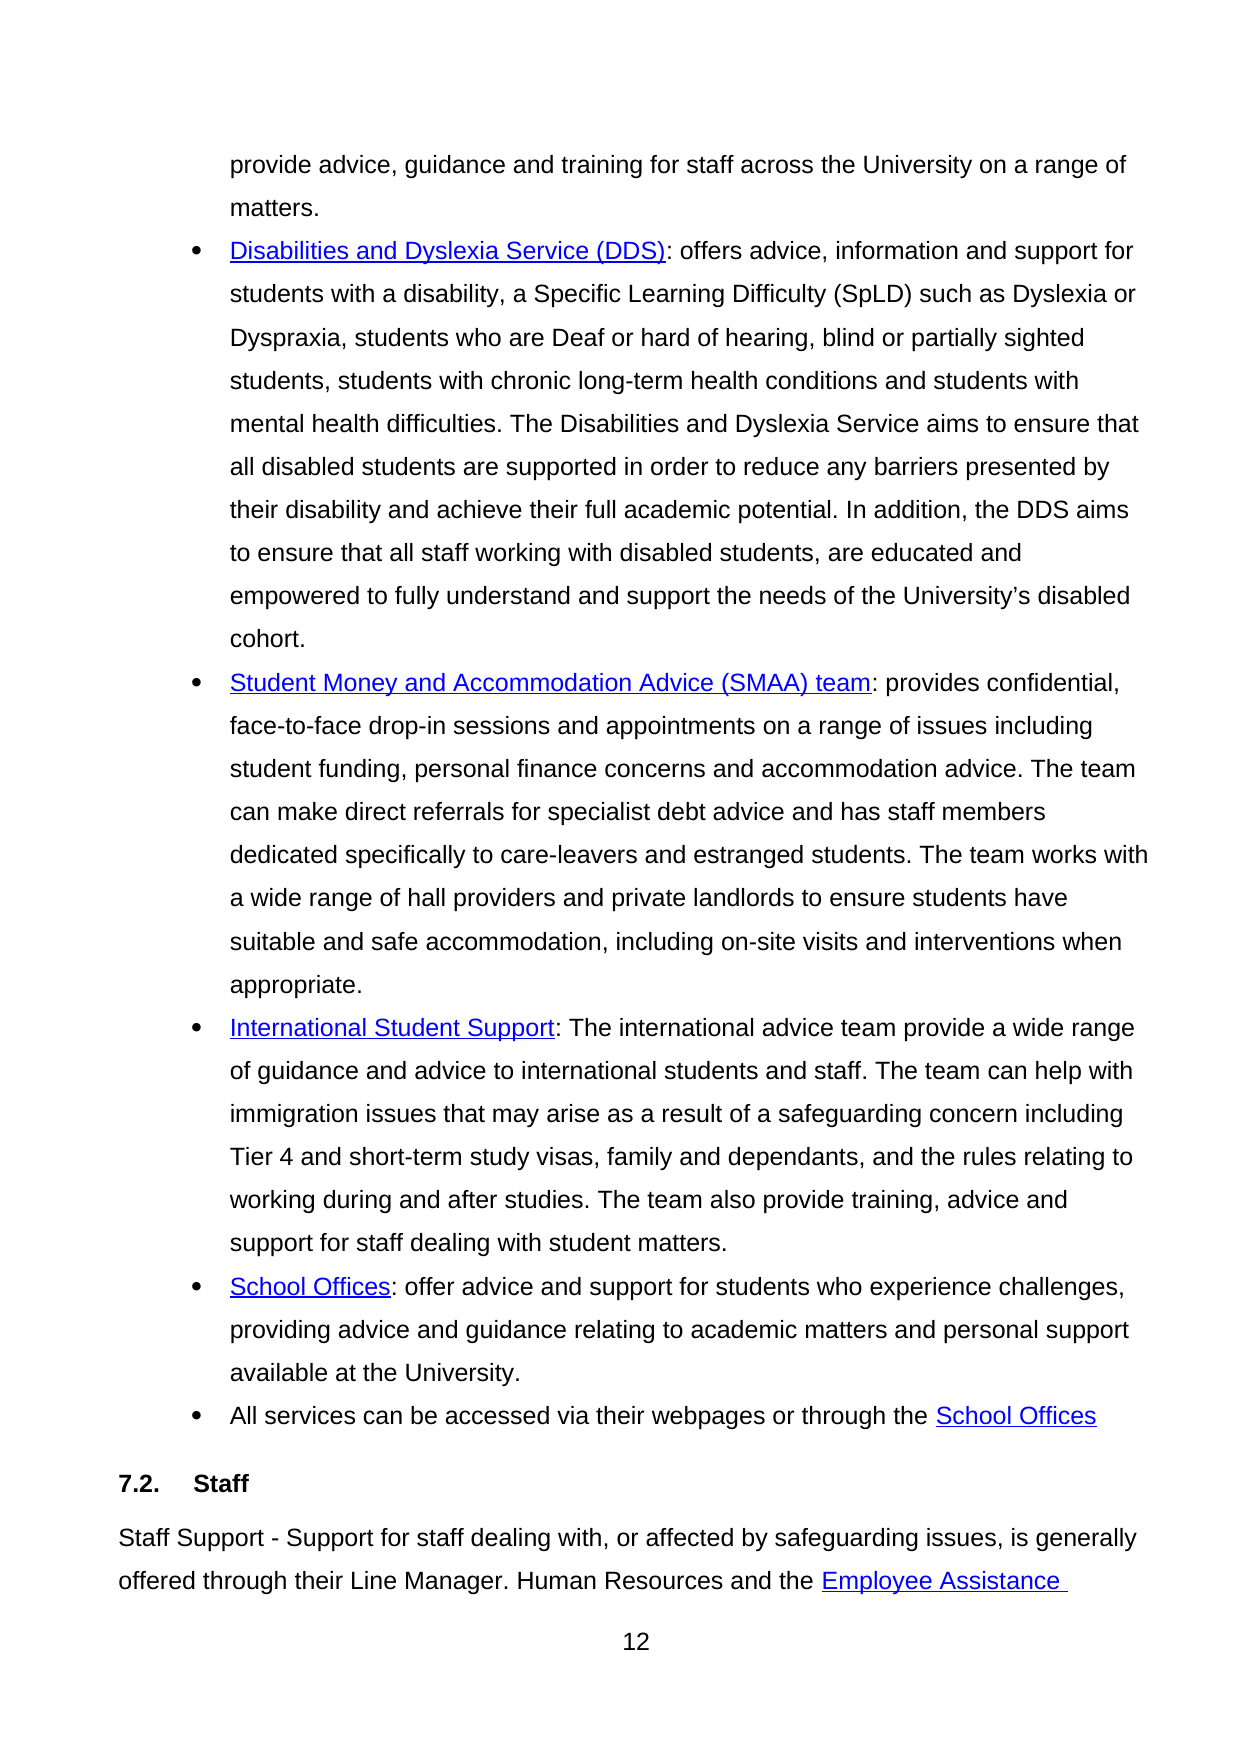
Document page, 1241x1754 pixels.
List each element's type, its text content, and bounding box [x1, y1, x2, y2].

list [192, 150, 1154, 222]
subtitle Staff [118, 1469, 1154, 1498]
list Student Money and Accommodation Advice (SMAA) team: provides confidential, face-to-face drop-in sessions and appointments on a range of issues including student funding, personal finance concerns and accommodation advice. The team can make direct referrals for specialist debt advice and has staff members dedicated specifically to care-leavers and estranged students. The team works with a wide range of hall providers and private landlords to ensure students have suitable and safe accommodation, including on-site visits and interventions when appropriate. [192, 668, 1154, 998]
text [118, 1523, 1154, 1595]
list International Student Support: The international advice team provide a wide range of guidance and advice to international students and staff. The team can help with immigration issues that may arise as a result of a safeguarding concern including Tier 4 and short-term study visas, family and dependants, and the rules relating to working during and after studies. The team also provide training, advice and support for staff dealing with student matters. [192, 1013, 1154, 1257]
list Disabilities and Dyslexia Service (DDS): offers advice, information and support for students with a disability, a Specific Learning Difficulty (SpLD) such as Dyslexia or Dyspraxia, students who are Deaf or hard of hearing, blind or partially sighted students, students with chronic long-term health conditions and students with mental health difficulties. The Disabilities and Dyslexia Service aims to ensure that all disabled students are supported in order to reduce any barriers presented by their disability and achieve their full academic potential. In addition, the DDS aims to ensure that all staff working with disabled students, are educated and empowered to fully understand and support the needs of the University’s disabled cohort. [192, 236, 1154, 653]
list School Offices: offer advice and support for students who experience challenges, providing advice and guidance relating to academic matters and personal support available at the University. [192, 1272, 1154, 1387]
list All services can be accessed via their webpages or through the School Offices [192, 1401, 1154, 1430]
